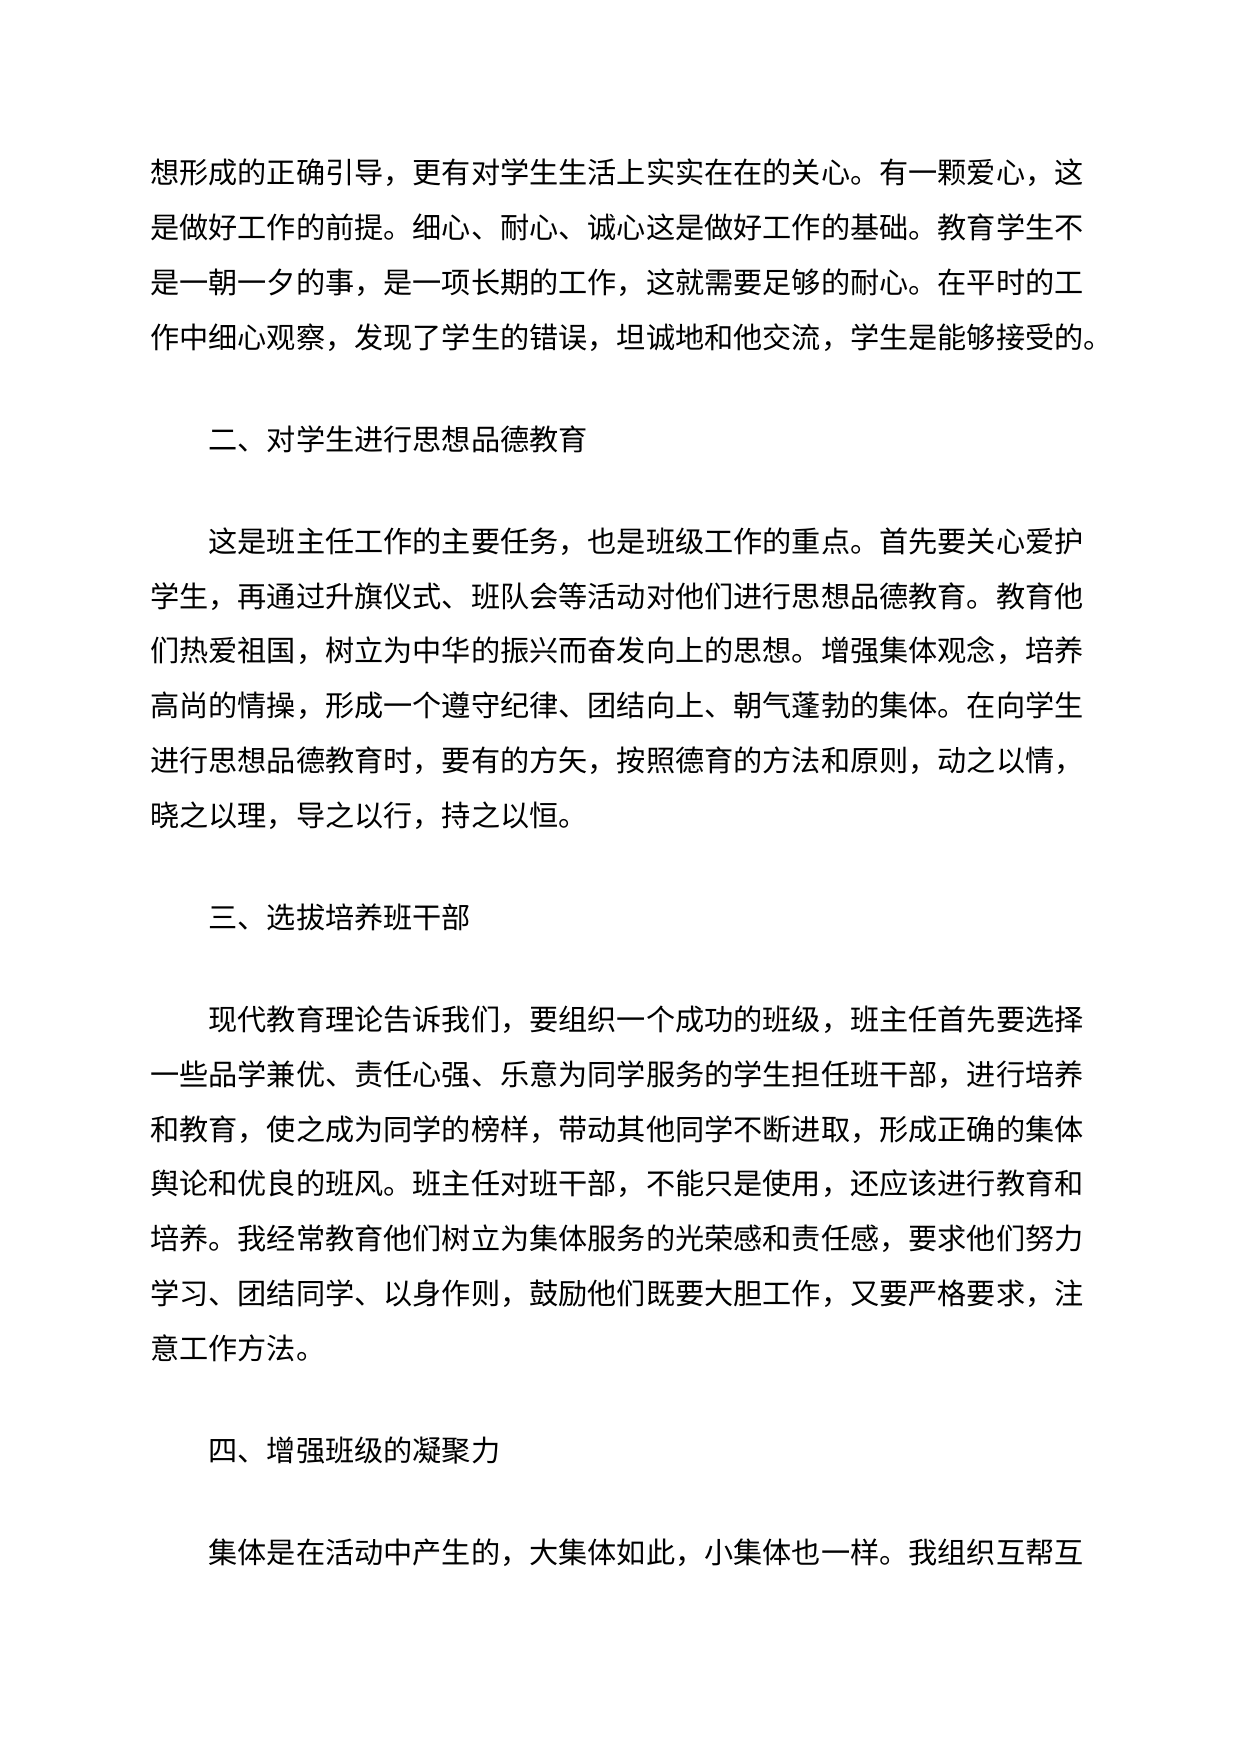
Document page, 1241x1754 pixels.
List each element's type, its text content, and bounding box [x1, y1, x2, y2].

text 四、增强班级的凝聚力 [150, 1427, 1090, 1470]
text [150, 1529, 1090, 1571]
text 三、选拔培养班干部 [150, 894, 1090, 937]
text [150, 150, 1090, 357]
text 二、对学生进行思想品德教育 [150, 416, 1090, 459]
text 这是班主任工作的主要任务，也是班级工作的重点。首先要关心爱护学生，再通过升旗仪式、班队会等活动对他们进行思想品德教育。教育他们热爱祖国，树立为中华的振兴而奋发向上的思想。增强集体观念，培养高尚的情操，形成一个遵守纪律、团结向上、朝气蓬勃的集体。在向学生进行思想品德教育时，要有的方矢，按照德育的方法和原则，动之以情，晓之以理，导之以行，持之以恒。 [150, 518, 1090, 835]
text 现代教育理论告诉我们，要组织一个成功的班级，班主任首先要选择一些品学兼优、责任心强、乐意为同学服务的学生担任班干部，进行培养和教育，使之成为同学的榜样，带动其他同学不断进取，形成正确的集体舆论和优良的班风。班主任对班干部，不能只是使用，还应该进行教育和培养。我经常教育他们树立为集体服务的光荣感和责任感，要求他们努力学习、团结同学、以身作则，鼓励他们既要大胆工作，又要严格要求，注意工作方法。 [150, 996, 1090, 1368]
